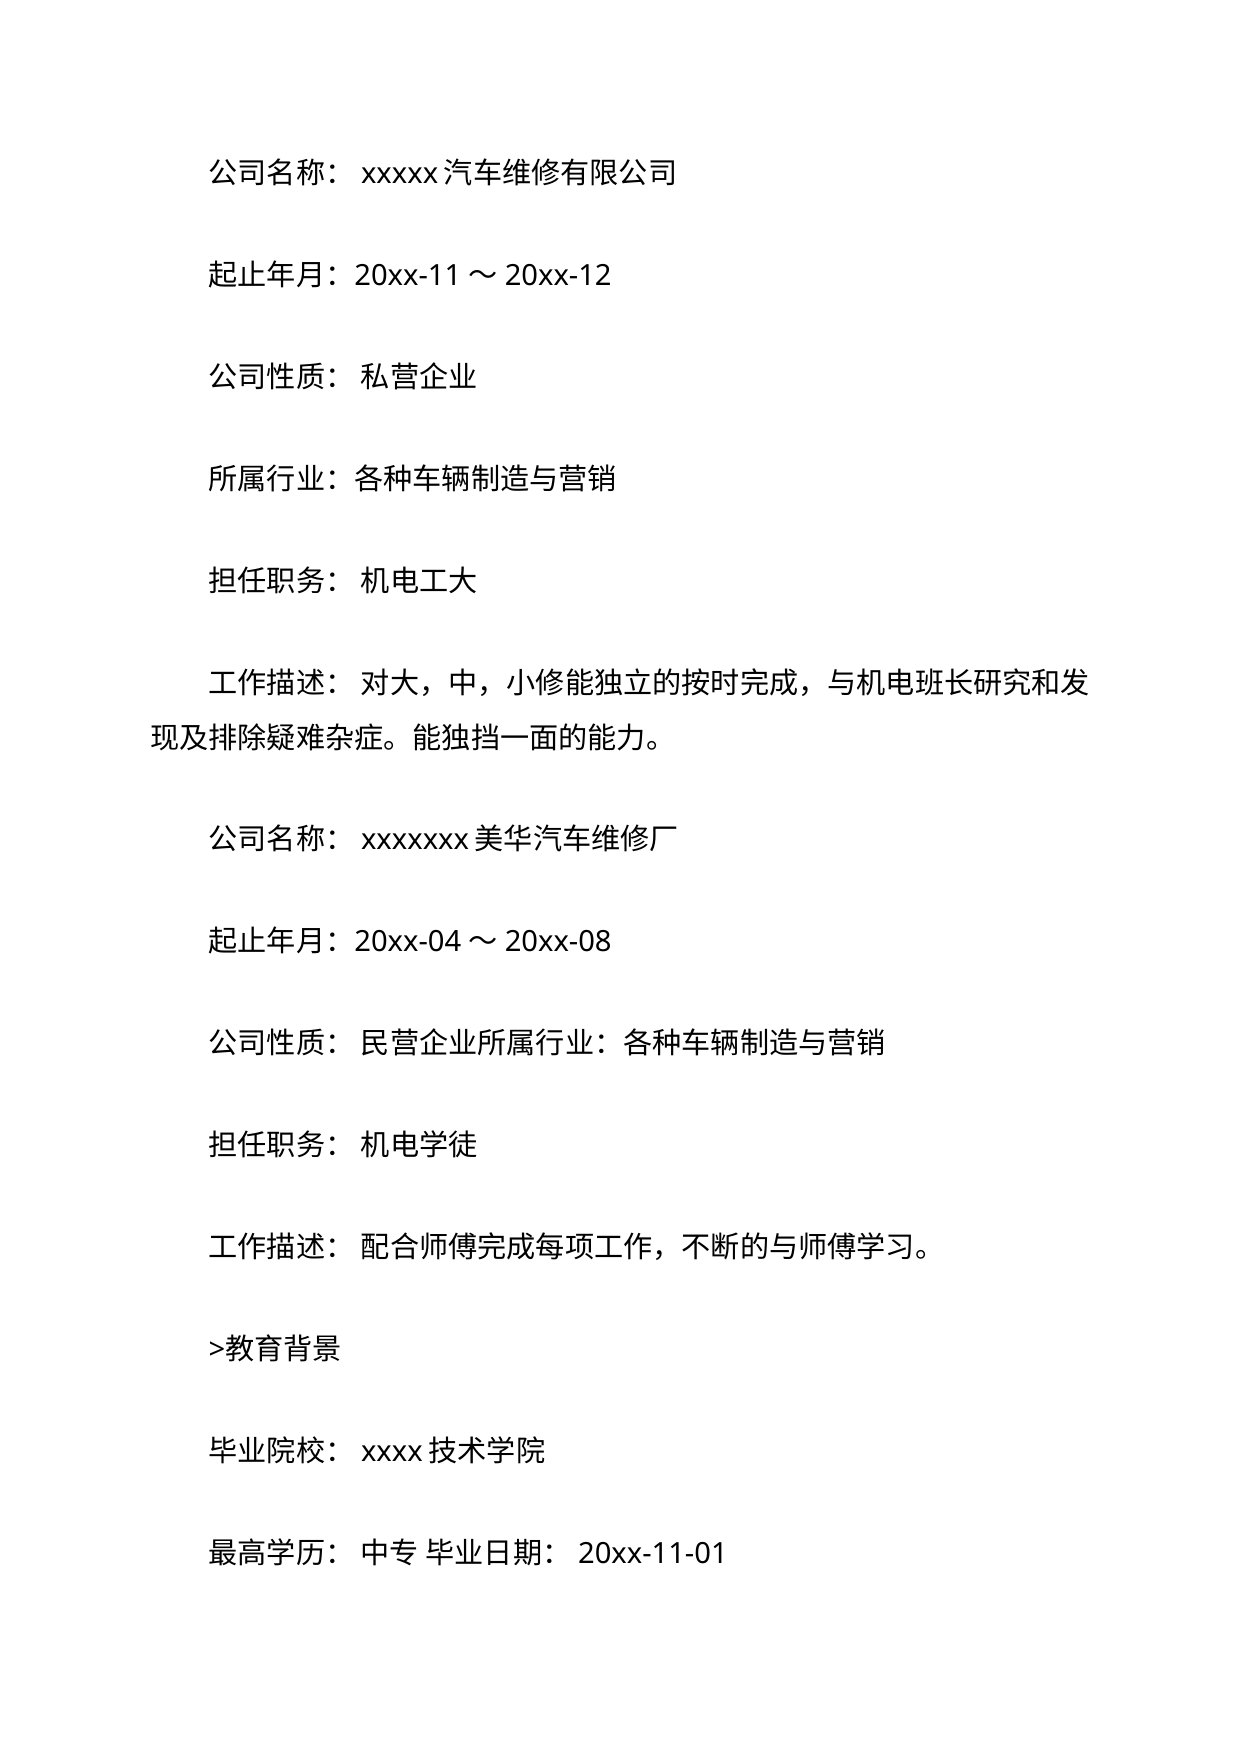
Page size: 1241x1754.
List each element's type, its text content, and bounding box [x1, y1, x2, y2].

text 最高学历： 中专 毕业日期： 20xx-11-01 [150, 1529, 1090, 1572]
text 起止年月：20xx-04 ～ 20xx-08 [150, 918, 1090, 960]
text 工作描述： 配合师傅完成每项工作，不断的与师傅学习。 [150, 1223, 1090, 1266]
text 担任职务： 机电工大 [150, 557, 1090, 600]
text 公司性质： 私营企业 [150, 354, 1090, 396]
text 所属行业：各种车辆制造与营销 [150, 456, 1090, 498]
text 公司性质： 民营企业所属行业：各种车辆制造与营销 [150, 1020, 1090, 1062]
text 毕业院校： xxxx技术学院 [150, 1427, 1090, 1469]
text 担任职务： 机电学徒 [150, 1122, 1090, 1164]
text 公司名称： xxxxx汽车维修有限公司 [150, 150, 1090, 192]
text 公司名称： xxxxxxx美华汽车维修厂 [150, 816, 1090, 858]
text >教育背景 [150, 1325, 1090, 1368]
text 起止年月：20xx-11 ～ 20xx-12 [150, 252, 1090, 294]
text 工作描述： 对大，中，小修能独立的按时完成，与机电班长研究和发现及排除疑难杂症。能独挡一面的能力。 [150, 659, 1090, 756]
